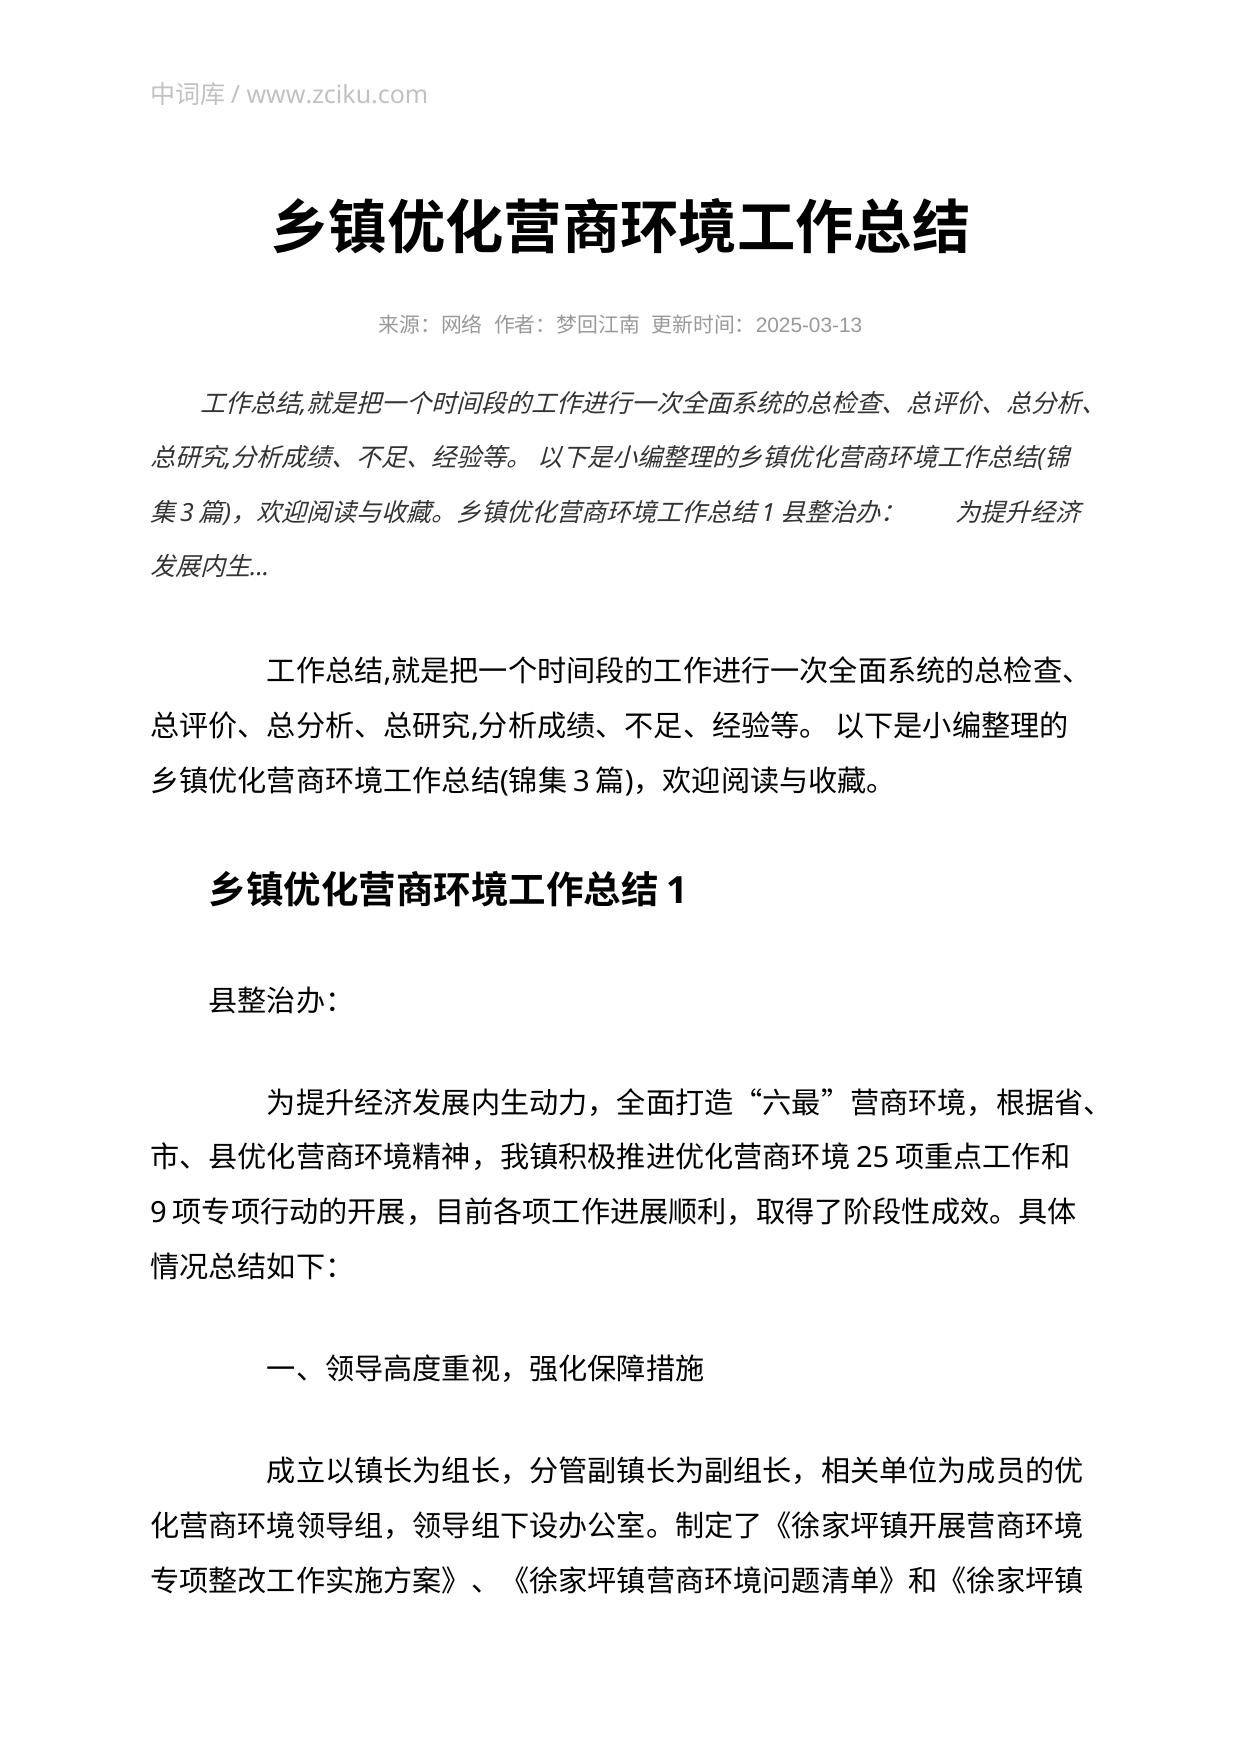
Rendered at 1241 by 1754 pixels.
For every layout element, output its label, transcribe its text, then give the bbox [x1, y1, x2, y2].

text 工作总结,就是把一个时间段的工作进行一次全面系统的总检查、总评价、总分析、总研究,分析成绩、不足、经验等。 以下是小编整理的乡镇优化营商环境工作总结(锦集3篇)，欢迎阅读与收藏。乡镇优化营商环境工作总结1县整治办： 为提升经济发展内生... [150, 383, 1090, 583]
text 乡镇优化营商环境工作总结1 [150, 860, 1090, 914]
text 来源：网络 作者：梦回江南 更新时间：2025-03-13 [150, 313, 1090, 337]
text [150, 1448, 1090, 1600]
text 工作总结,就是把一个时间段的工作进行一次全面系统的总检查、总评价、总分析、总研究,分析成绩、不足、经验等。 以下是小编整理的乡镇优化营商环境工作总结(锦集3篇)，欢迎阅读与收藏。 [150, 648, 1090, 800]
subtitle 乡镇优化营商环境工作总结 [150, 181, 1090, 266]
text 为提升经济发展内生动力，全面打造“六最”营商环境，根据省、市、县优化营商环境精神，我镇积极推进优化营商环境25项重点工作和9项专项行动的开展，目前各项工作进展顺利，取得了阶段性成效。具体情况总结如下： [150, 1079, 1090, 1286]
text 县整治办： [150, 977, 1090, 1020]
text 一、领导高度重视，强化保障措施 [150, 1346, 1090, 1388]
